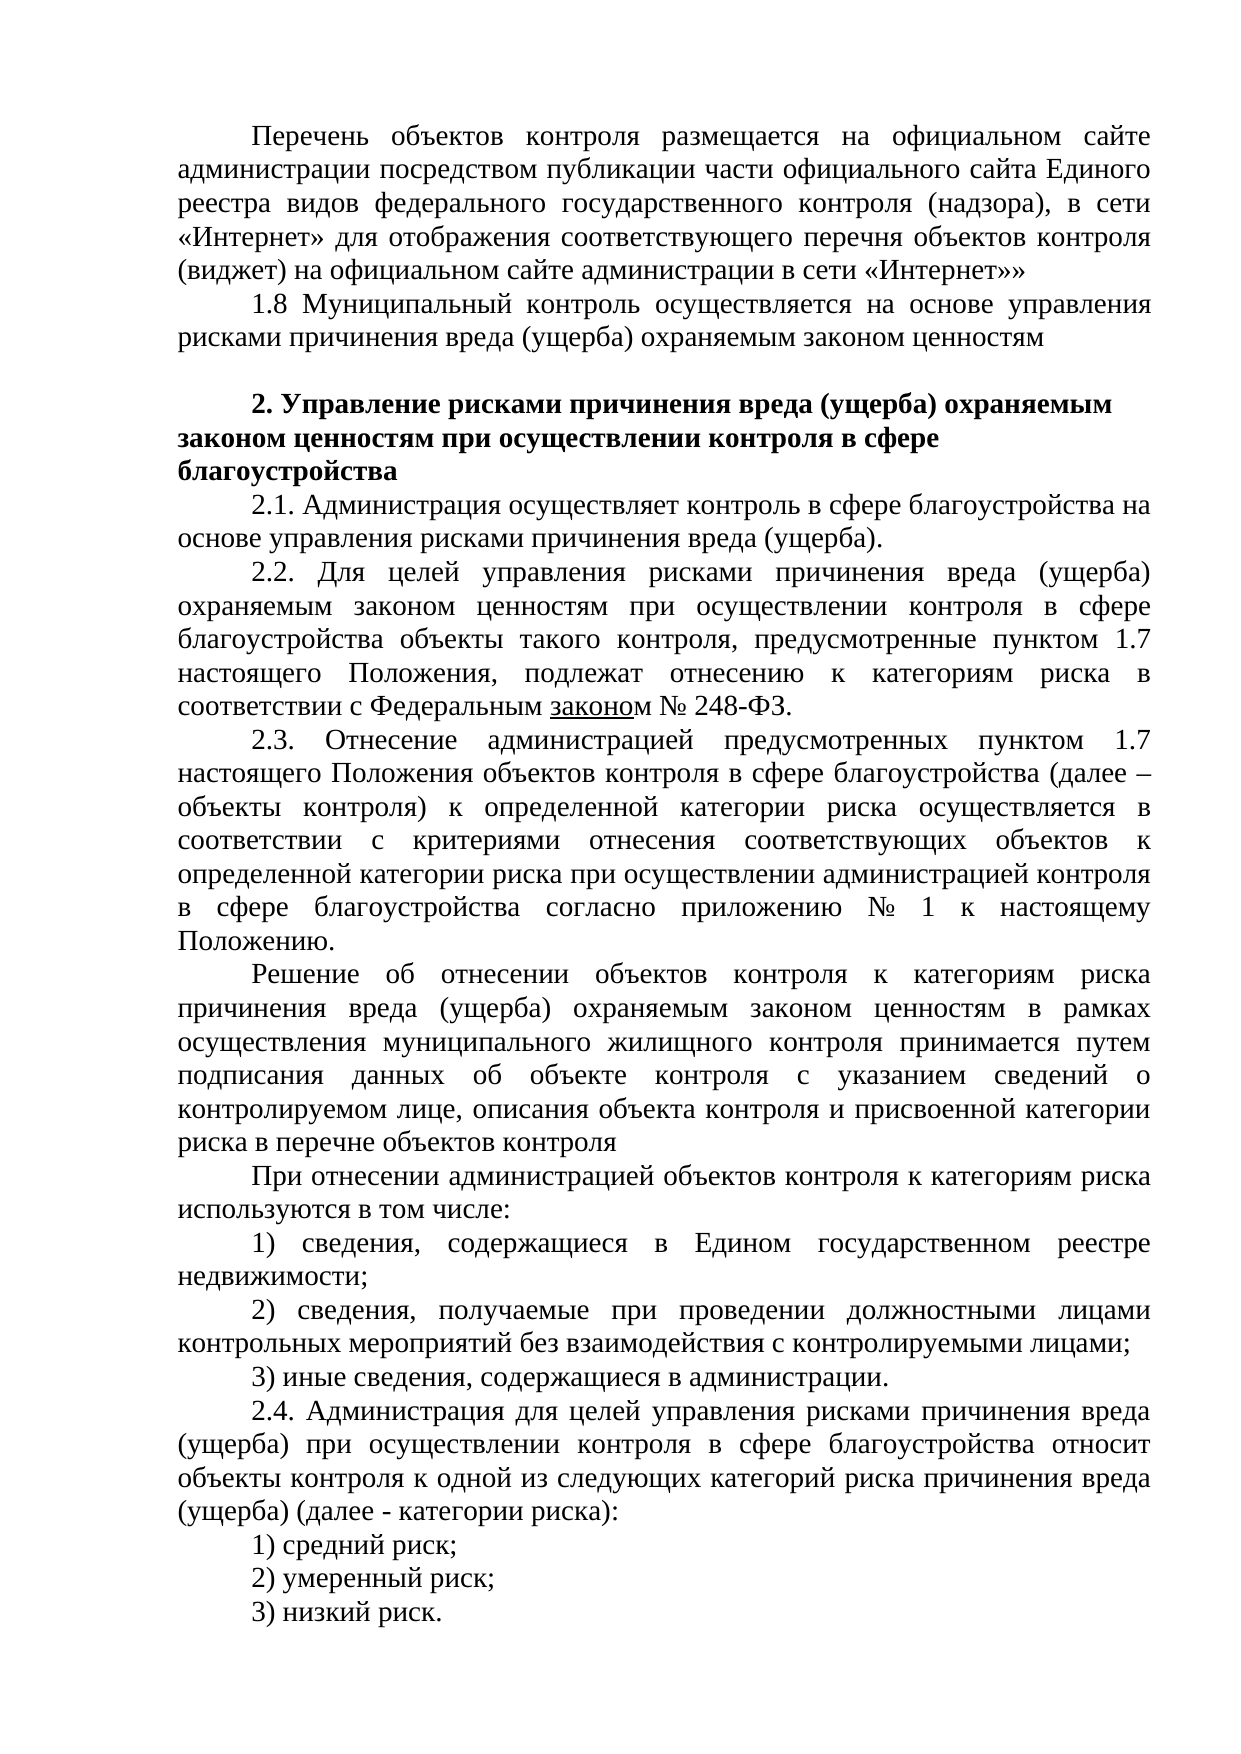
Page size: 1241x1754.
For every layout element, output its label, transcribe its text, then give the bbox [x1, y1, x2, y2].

text 2.3. Отнесение администрацией предусмотренных пунктом 1.7 настоящего Положения объектов контроля в сфере благоустройства (далее – объекты контроля) к определенной категории риска осуществляется в соответствии c критериями отнесения соответствующих объектов к определенной категории риска при осуществлении администрацией контроля в сфере благоустройства согласно приложению № 1 к настоящему Положению. [177, 722, 1152, 957]
text При отнесении администрацией объектов контроля к категориям риска используются в том числе: [177, 1158, 1152, 1225]
text 1.8 Муниципальный контроль осуществляется на основе управления рисками причинения вреда (ущерба) охраняемым законом ценностям [177, 286, 1152, 353]
text 2) сведения, получаемые при проведении должностными лицами контрольных мероприятий без взаимодействия с контролируемыми лицами; [177, 1292, 1152, 1359]
text 3) иные сведения, содержащиеся в администрации. [177, 1359, 1152, 1393]
text Перечень объектов контроля размещается на официальном сайте администрации посредством публикации части официального сайта Единого реестра видов федерального государственного контроля (надзора), в сети «Интернет» для отображения соответствующего перечня объектов контроля (виджет) на официальном сайте администрации в сети «Интернет»» [177, 118, 1152, 286]
text 2. Управление рисками причинения вреда (ущерба) охраняемым законом ценностям при осуществлении контроля в сфере благоустройства [177, 386, 1152, 487]
text 2.2. Для целей управления рисками причинения вреда (ущерба) охраняемым законом ценностям при осуществлении контроля в сфере благоустройства объекты такого контроля, предусмотренные пунктом 1.7 настоящего Положения, подлежат отнесению к категориям риска в соответствии с Федеральным законом № 248-ФЗ. [177, 554, 1152, 722]
text 3) низкий риск. [177, 1594, 1152, 1627]
text 2) умеренный риск; [177, 1560, 1152, 1594]
text Решение об отнесении объектов контроля к категориям риска причинения вреда (ущерба) охраняемым законом ценностям в рамках осуществления муниципального жилищного контроля принимается путем подписания данных об объекте контроля с указанием сведений о контролируемом лице, описания объекта контроля и присвоенной категории риска в перечне объектов контроля [177, 957, 1152, 1158]
text 2.4. Администрация для целей управления рисками причинения вреда (ущерба) при осуществлении контроля в сфере благоустройства относит объекты контроля к одной из следующих категорий риска причинения вреда (ущерба) (далее - категории риска): [177, 1393, 1152, 1527]
text 1) сведения, содержащиеся в Едином государственном реестре недвижимости; [177, 1225, 1152, 1292]
text 1) средний риск; [177, 1527, 1152, 1560]
text 2.1. Администрация осуществляет контроль в сфере благоустройства на основе управления рисками причинения вреда (ущерба). [177, 487, 1152, 554]
